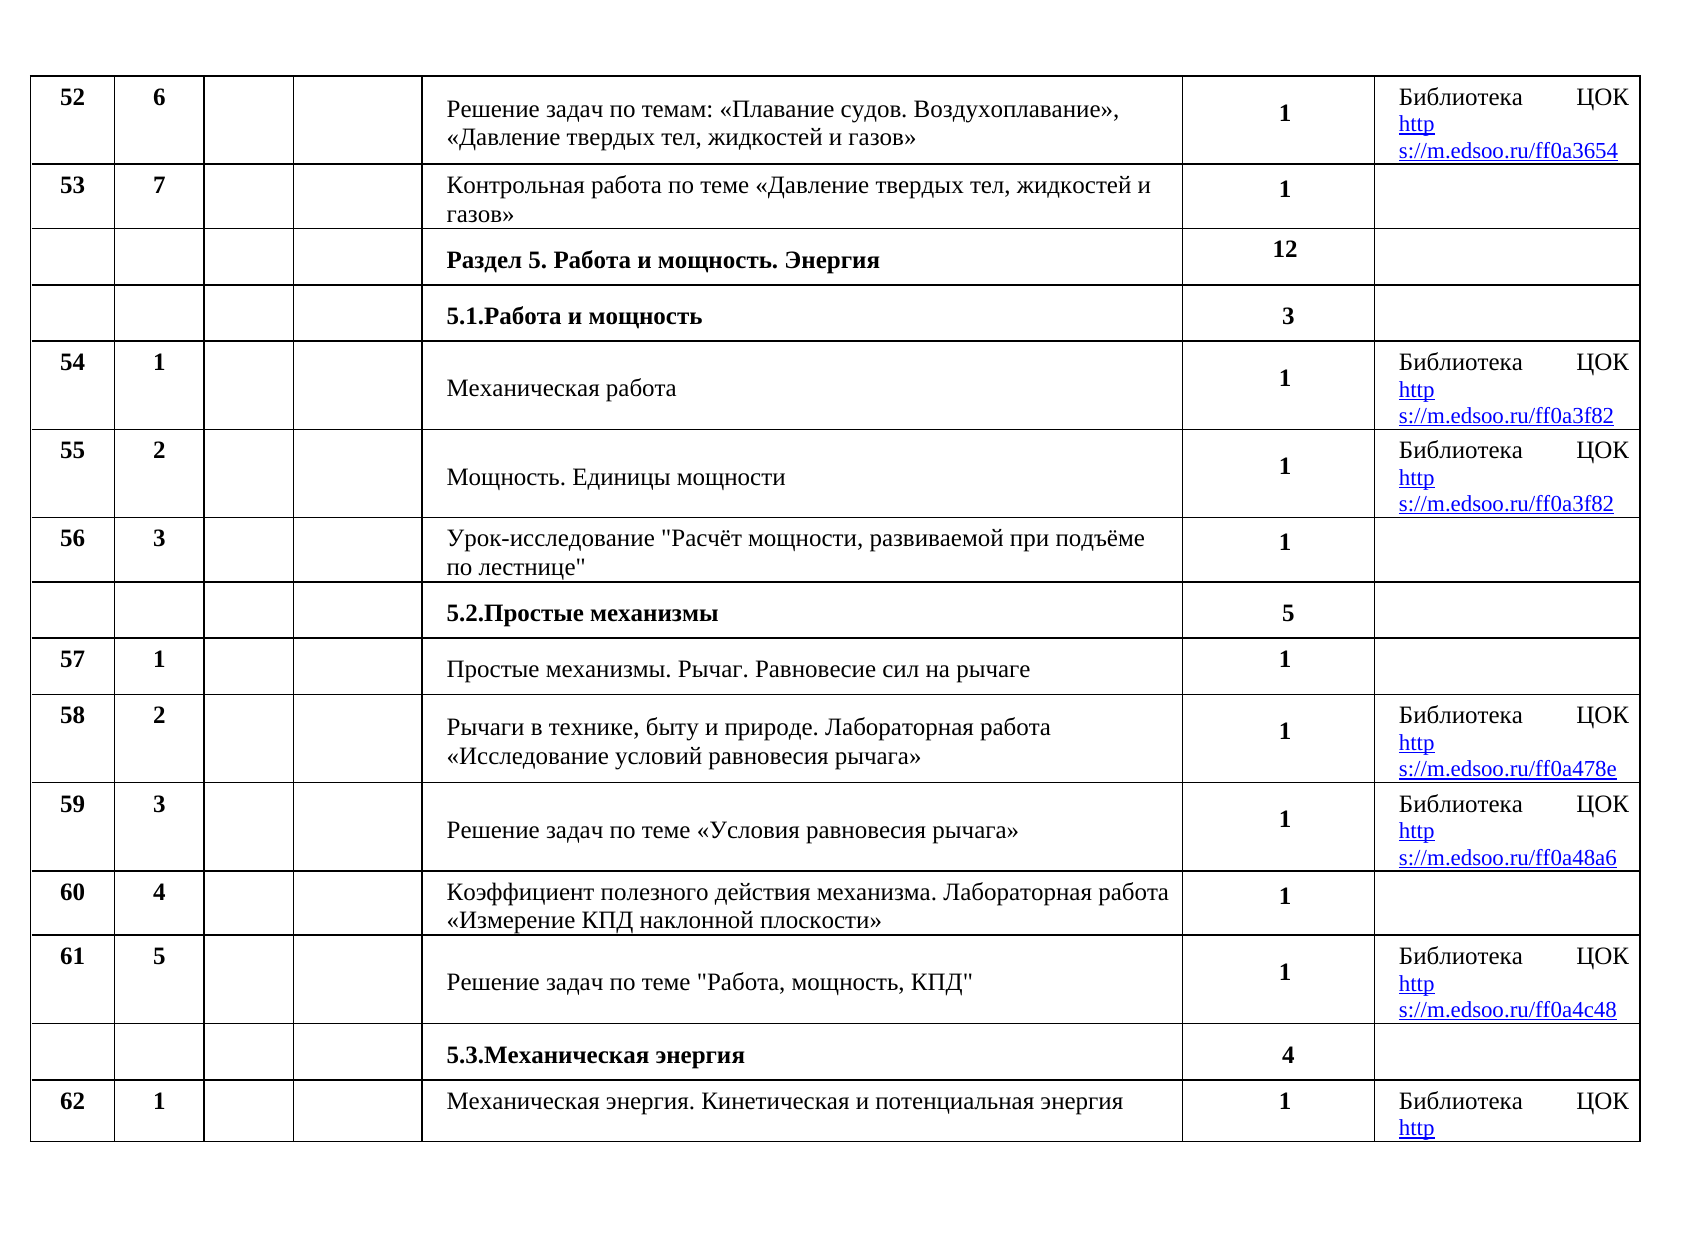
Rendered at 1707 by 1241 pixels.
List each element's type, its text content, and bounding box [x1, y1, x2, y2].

table_cell [294, 286, 421, 340]
table_cell [1375, 518, 1639, 581]
table_cell [205, 1024, 293, 1079]
table_cell 1 [115, 342, 203, 428]
table_cell 1 [1183, 342, 1374, 428]
table_cell [205, 77, 293, 163]
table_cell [1375, 1081, 1639, 1141]
table_cell 59 [31, 783, 114, 870]
table_cell 1 [1183, 936, 1374, 1023]
table_cell 4 [115, 872, 203, 934]
table_cell [294, 77, 421, 163]
table_cell [205, 872, 293, 934]
table_cell Решение задач по теме "Работа, мощность, КПД" [423, 936, 1182, 1023]
table_cell [1375, 639, 1639, 694]
table_cell 58 [31, 695, 114, 782]
table_cell [294, 695, 421, 782]
table_cell [294, 583, 421, 637]
table_cell Раздел 5. Работа и мощность. Энергия [423, 229, 1182, 284]
table_cell [1375, 872, 1639, 934]
table_cell 54 [31, 341, 114, 428]
table_cell 1 [1183, 518, 1374, 581]
table_cell Контрольная работа по теме «Давление твердых тел, жидкостей и газов» [423, 165, 1182, 227]
table_cell 2 [115, 695, 203, 782]
table_cell [31, 1024, 114, 1079]
table_cell [31, 285, 114, 340]
table_cell 1 [115, 1081, 203, 1141]
table_cell [205, 518, 293, 581]
table_cell 7 [115, 165, 203, 227]
table_cell Простые механизмы. Рычаг. Равновесие сил на рычаге [423, 639, 1182, 694]
table_cell [205, 430, 293, 517]
table_cell Рычаги в технике, быту и природе. Лабораторная работа «Исследование условий равновесия рычага» [423, 695, 1182, 782]
table_cell 53 [31, 164, 114, 227]
table_cell 2 [115, 430, 203, 517]
table_cell 62 [31, 1080, 114, 1141]
table_cell 5 [115, 936, 203, 1023]
table_cell [294, 639, 421, 694]
table_cell [294, 936, 421, 1023]
table_cell [205, 165, 293, 227]
table_cell 5 [1183, 583, 1374, 637]
table_cell 57 [31, 638, 114, 694]
table_cell 61 [31, 935, 114, 1023]
table_cell 56 [31, 518, 114, 581]
table_cell Библиотека ЦОК https://m.edsoo.ru/ff0a4c48 [1375, 936, 1639, 1023]
table_cell [1375, 165, 1639, 227]
table_cell Мощность. Единицы мощности [423, 430, 1182, 517]
table_cell [205, 583, 293, 637]
table_cell [205, 229, 293, 284]
table_cell 12 [1183, 229, 1374, 284]
table_cell 5.2.Простые механизмы [423, 583, 1182, 637]
table_cell Библиотека ЦОК https://m.edsoo.ru/ff0a478e [1375, 695, 1639, 782]
table_cell 1 [1183, 165, 1374, 227]
table_cell [205, 286, 293, 340]
table_cell 52 [31, 77, 114, 163]
table_cell [31, 582, 114, 637]
table_cell 1 [1183, 783, 1374, 870]
table_cell [115, 583, 203, 637]
table_cell 1 [1183, 1081, 1374, 1141]
table_cell [205, 1081, 293, 1141]
table_cell [294, 430, 421, 517]
table_cell [1375, 286, 1639, 340]
table_cell 55 [31, 430, 114, 517]
table_cell [294, 229, 421, 284]
table_cell Урок-исследование "Расчёт мощности, развиваемой при подъёме по лестнице" [423, 518, 1182, 581]
table_cell 60 [31, 871, 114, 934]
table_cell Библиотека ЦОК https://m.edsoo.ru/ff0a48a6 [1375, 783, 1639, 870]
table_cell [115, 229, 203, 284]
table_cell [294, 783, 421, 870]
table_cell Библиотека ЦОК https://m.edsoo.ru/ff0a3f82 [1375, 430, 1639, 517]
table_cell [205, 936, 293, 1023]
table_cell Библиотека ЦОК https://m.edsoo.ru/ff0a3f82 [1375, 342, 1639, 428]
table_cell [1375, 229, 1639, 284]
table_cell [294, 1081, 421, 1141]
table_cell [205, 783, 293, 870]
table_cell 1 [1183, 695, 1374, 782]
table_cell [1375, 1024, 1639, 1079]
table_cell 5.1.Работа и мощность [423, 286, 1182, 340]
table_cell [115, 1024, 203, 1079]
table_cell Механическая работа [423, 342, 1182, 428]
table_cell [294, 872, 421, 934]
table_cell [1375, 583, 1639, 637]
table_cell 6 [115, 77, 203, 163]
table_cell 1 [1183, 77, 1374, 163]
table_cell Библиотека ЦОК https://m.edsoo.ru/ff0a3654 [1375, 77, 1639, 163]
table_cell 3 [115, 783, 203, 870]
table_cell [205, 695, 293, 782]
table_cell 3 [1183, 286, 1374, 340]
table_cell [294, 518, 421, 581]
table_cell [294, 1024, 421, 1079]
table_cell Решение задач по темам: «Плавание судов. Воздухоплавание», «Давление твердых тел, жидкостей и газов» [423, 77, 1182, 163]
table_cell 1 [115, 639, 203, 694]
table_cell [31, 229, 114, 284]
table_cell Решение задач по теме «Условия равновесия рычага» [423, 783, 1182, 870]
table_cell [205, 639, 293, 694]
table_cell [115, 286, 203, 340]
table_cell 1 [1183, 639, 1374, 694]
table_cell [423, 1081, 1182, 1141]
table_cell 1 [1183, 872, 1374, 934]
table_cell [294, 165, 421, 227]
table_cell 4 [1183, 1024, 1374, 1079]
table_cell 1 [1183, 430, 1374, 517]
table_cell [294, 342, 421, 428]
table_cell 3 [115, 518, 203, 581]
table_cell Коэффициент полезного действия механизма. Лабораторная работа «Измерение КПД наклонной плоскости» [423, 872, 1182, 934]
table_cell 5.3.Механическая энергия [423, 1024, 1182, 1079]
table_cell [205, 342, 293, 428]
